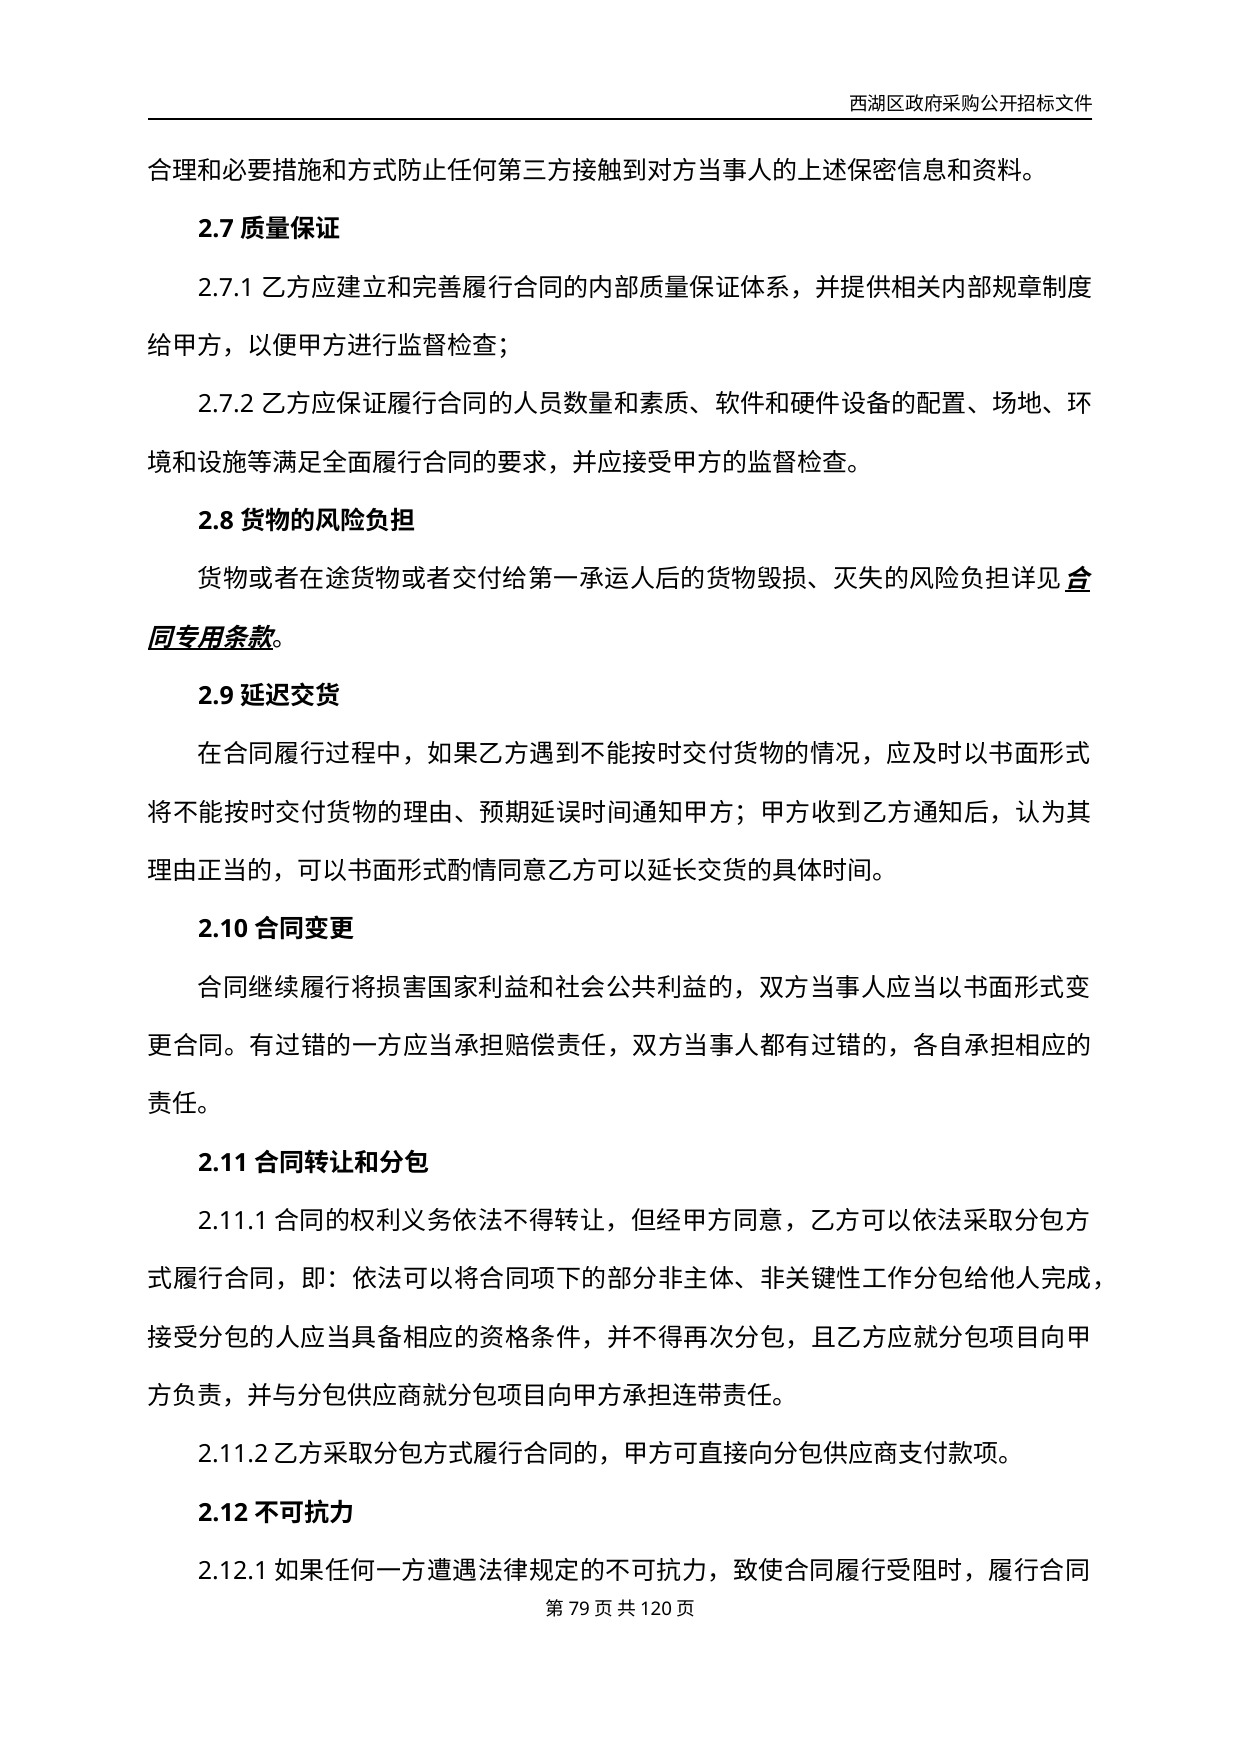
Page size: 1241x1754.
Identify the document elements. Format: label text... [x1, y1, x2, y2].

text 2.10 合同变更 [148, 891, 1092, 949]
text 2.7 质量保证 [148, 191, 1092, 249]
text 2.12 不可抗力 [148, 1474, 1092, 1533]
text 在合同履行过程中，如果乙方遇到不能按时交付货物的情况，应及时以书面形式将不能按时交付货物的理由、预期延误时间通知甲方；甲方收到乙方通知后，认为其理由正当的，可以书面形式酌情同意乙方可以延长交货的具体时间。 [148, 716, 1092, 891]
text 货物或者在途货物或者交付给第一承运人后的货物毁损、灭失的风险负担详见合同专用条款。 [148, 541, 1092, 658]
text 2.7.2 乙方应保证履行合同的人员数量和素质、软件和硬件设备的配置、场地、环境和设施等满足全面履行合同的要求，并应接受甲方的监督检查。 [148, 366, 1092, 483]
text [148, 1533, 1092, 1591]
text 2.9 延迟交货 [148, 658, 1092, 716]
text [148, 133, 1092, 191]
text 2.11 合同转让和分包 [148, 1124, 1092, 1183]
text 2.8 货物的风险负担 [148, 483, 1092, 541]
text 合同继续履行将损害国家利益和社会公共利益的，双方当事人应当以书面形式变更合同。有过错的一方应当承担赔偿责任，双方当事人都有过错的，各自承担相应的责任。 [148, 949, 1092, 1124]
text 2.11.1合同的权利义务依法不得转让，但经甲方同意，乙方可以依法采取分包方式履行合同，即：依法可以将合同项下的部分非主体、非关键性工作分包给他人完成，接受分包的人应当具备相应的资格条件，并不得再次分包，且乙方应就分包项目向甲方负责，并与分包供应商就分包项目向甲方承担连带责任。 [148, 1183, 1092, 1416]
text 2.7.1 乙方应建立和完善履行合同的内部质量保证体系，并提供相关内部规章制度给甲方，以便甲方进行监督检查； [148, 249, 1092, 366]
text 2.11.2乙方采取分包方式履行合同的，甲方可直接向分包供应商支付款项。 [148, 1416, 1092, 1474]
